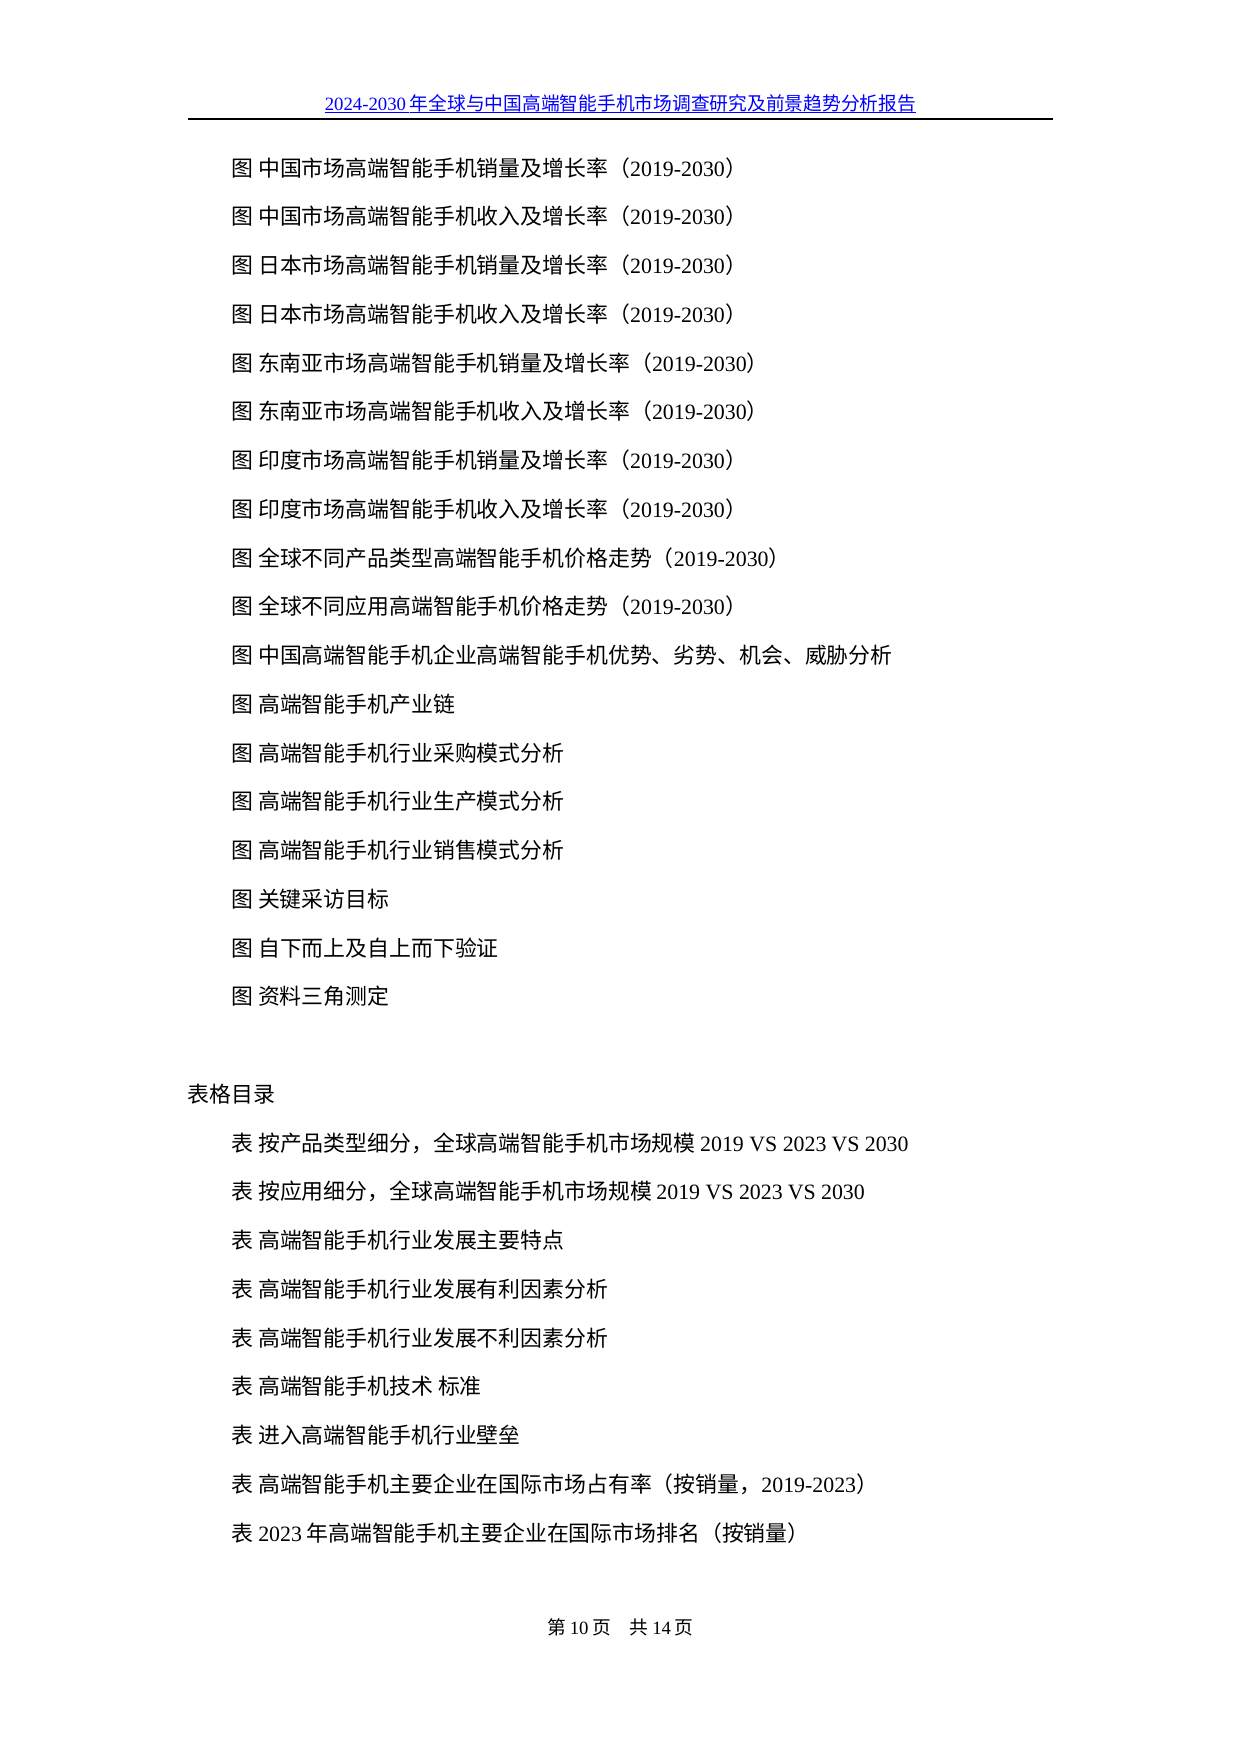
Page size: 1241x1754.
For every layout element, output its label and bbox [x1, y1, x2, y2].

text [187, 150, 1053, 1548]
